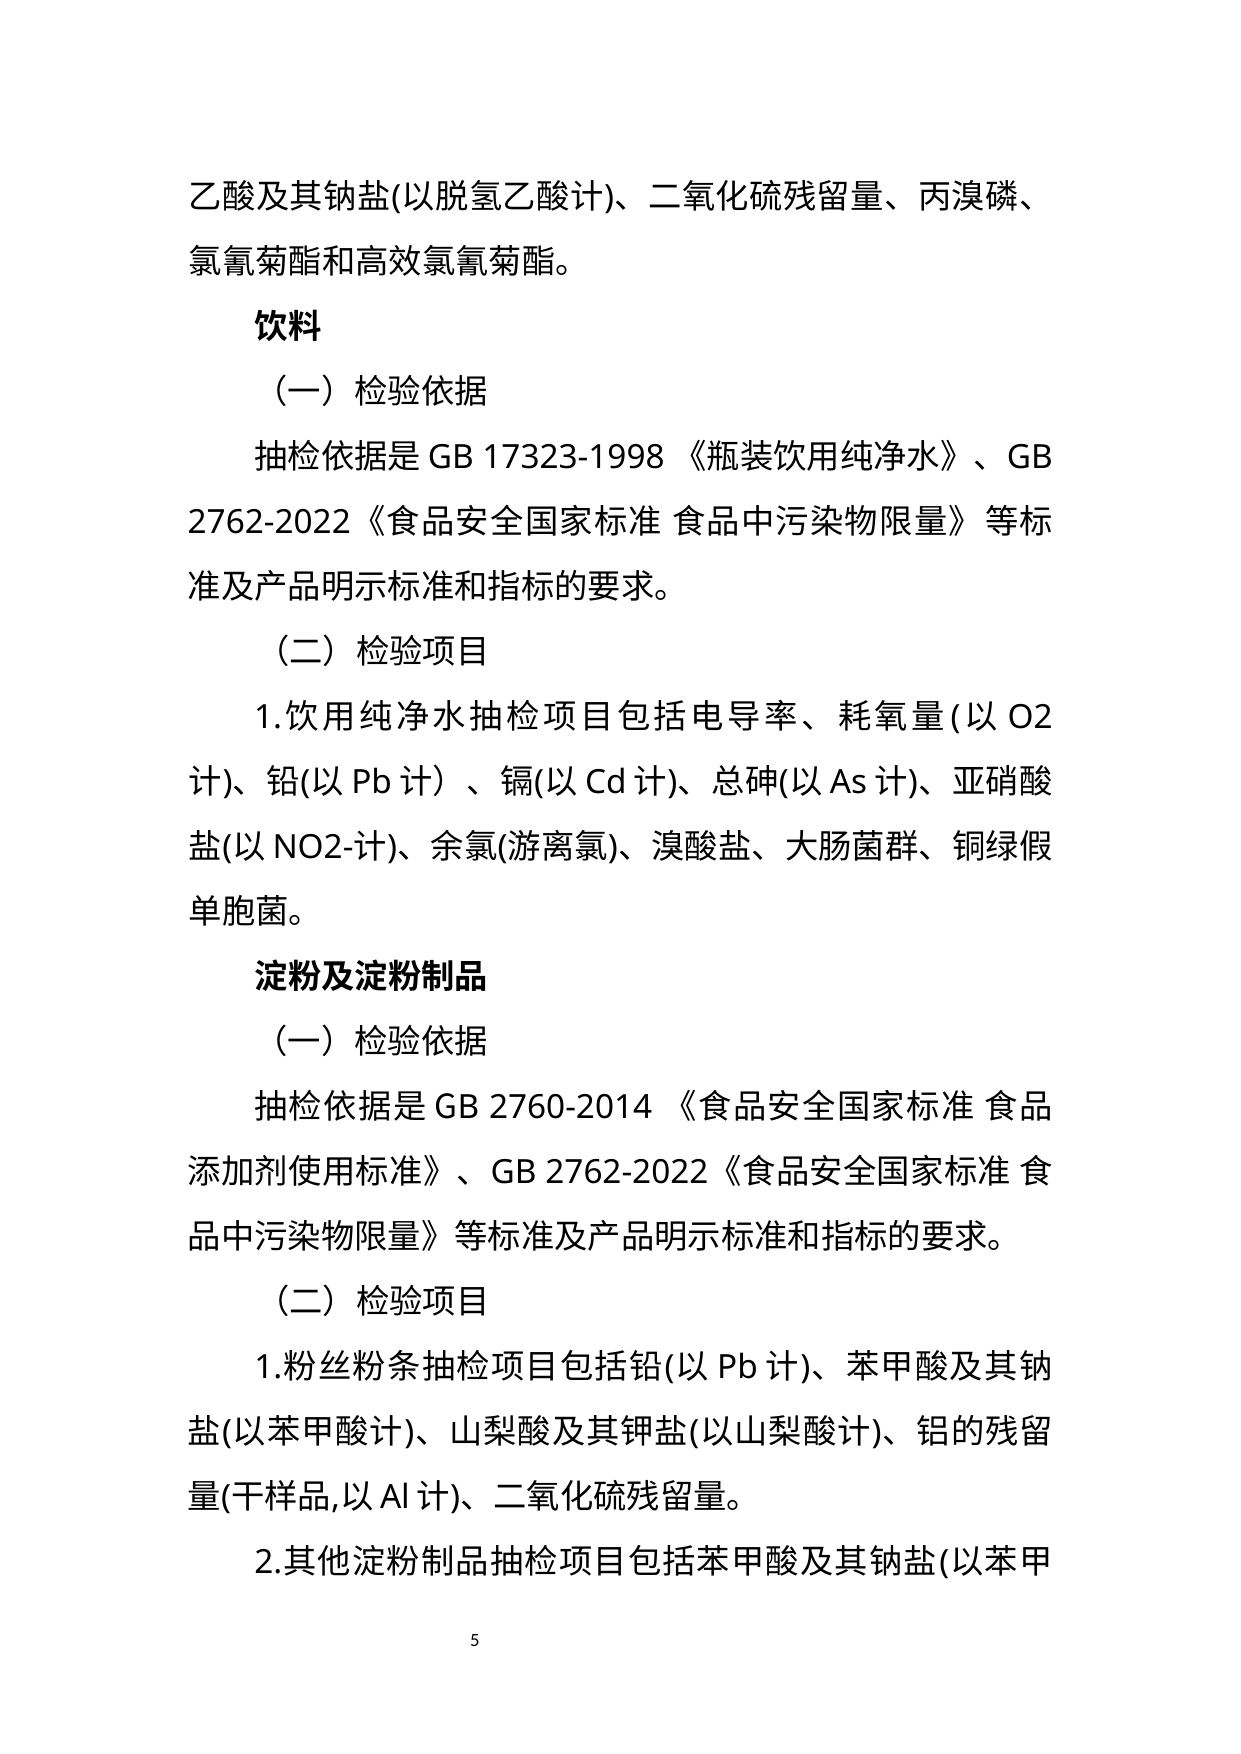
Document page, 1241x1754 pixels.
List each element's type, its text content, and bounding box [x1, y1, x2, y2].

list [188, 162, 1053, 292]
list （一）检验依据 [187, 357, 1053, 422]
subtitle 淀粉及淀粉制品 [187, 942, 1053, 1007]
text 1.粉丝粉条抽检项目包括铅(以Pb计)、苯甲酸及其钠盐(以苯甲酸计)、山梨酸及其钾盐(以山梨酸计)、铝的残留量(干样品,以Al计)、二氧化硫残留量。 [187, 1332, 1053, 1527]
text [187, 1527, 1053, 1592]
list （一）检验依据 [187, 1007, 1053, 1072]
list （二）检验项目 [243, 617, 1053, 682]
text 抽检依据是GB 17323-1998 《瓶装饮用纯净水》、GB 2762-2022《食品安全国家标准 食品中污染物限量》等标准及产品明示标准和指标的要求。 [187, 422, 1053, 617]
text 抽检依据是GB 2760-2014 《食品安全国家标准 食品添加剂使用标准》、GB 2762-2022《食品安全国家标准 食品中污染物限量》等标准及产品明示标准和指标的要求。 [187, 1072, 1053, 1267]
list （二）检验项目 [243, 1267, 1053, 1332]
subtitle 饮料 [187, 292, 1053, 357]
list 1.饮用纯净水抽检项目包括电导率、耗氧量(以O2计)、铅(以Pb计）、镉(以Cd计)、总砷(以As计)、亚硝酸盐(以NO2-计)、余氯(游离氯)、溴酸盐、大肠菌群、铜绿假单胞菌。 [188, 682, 1053, 942]
